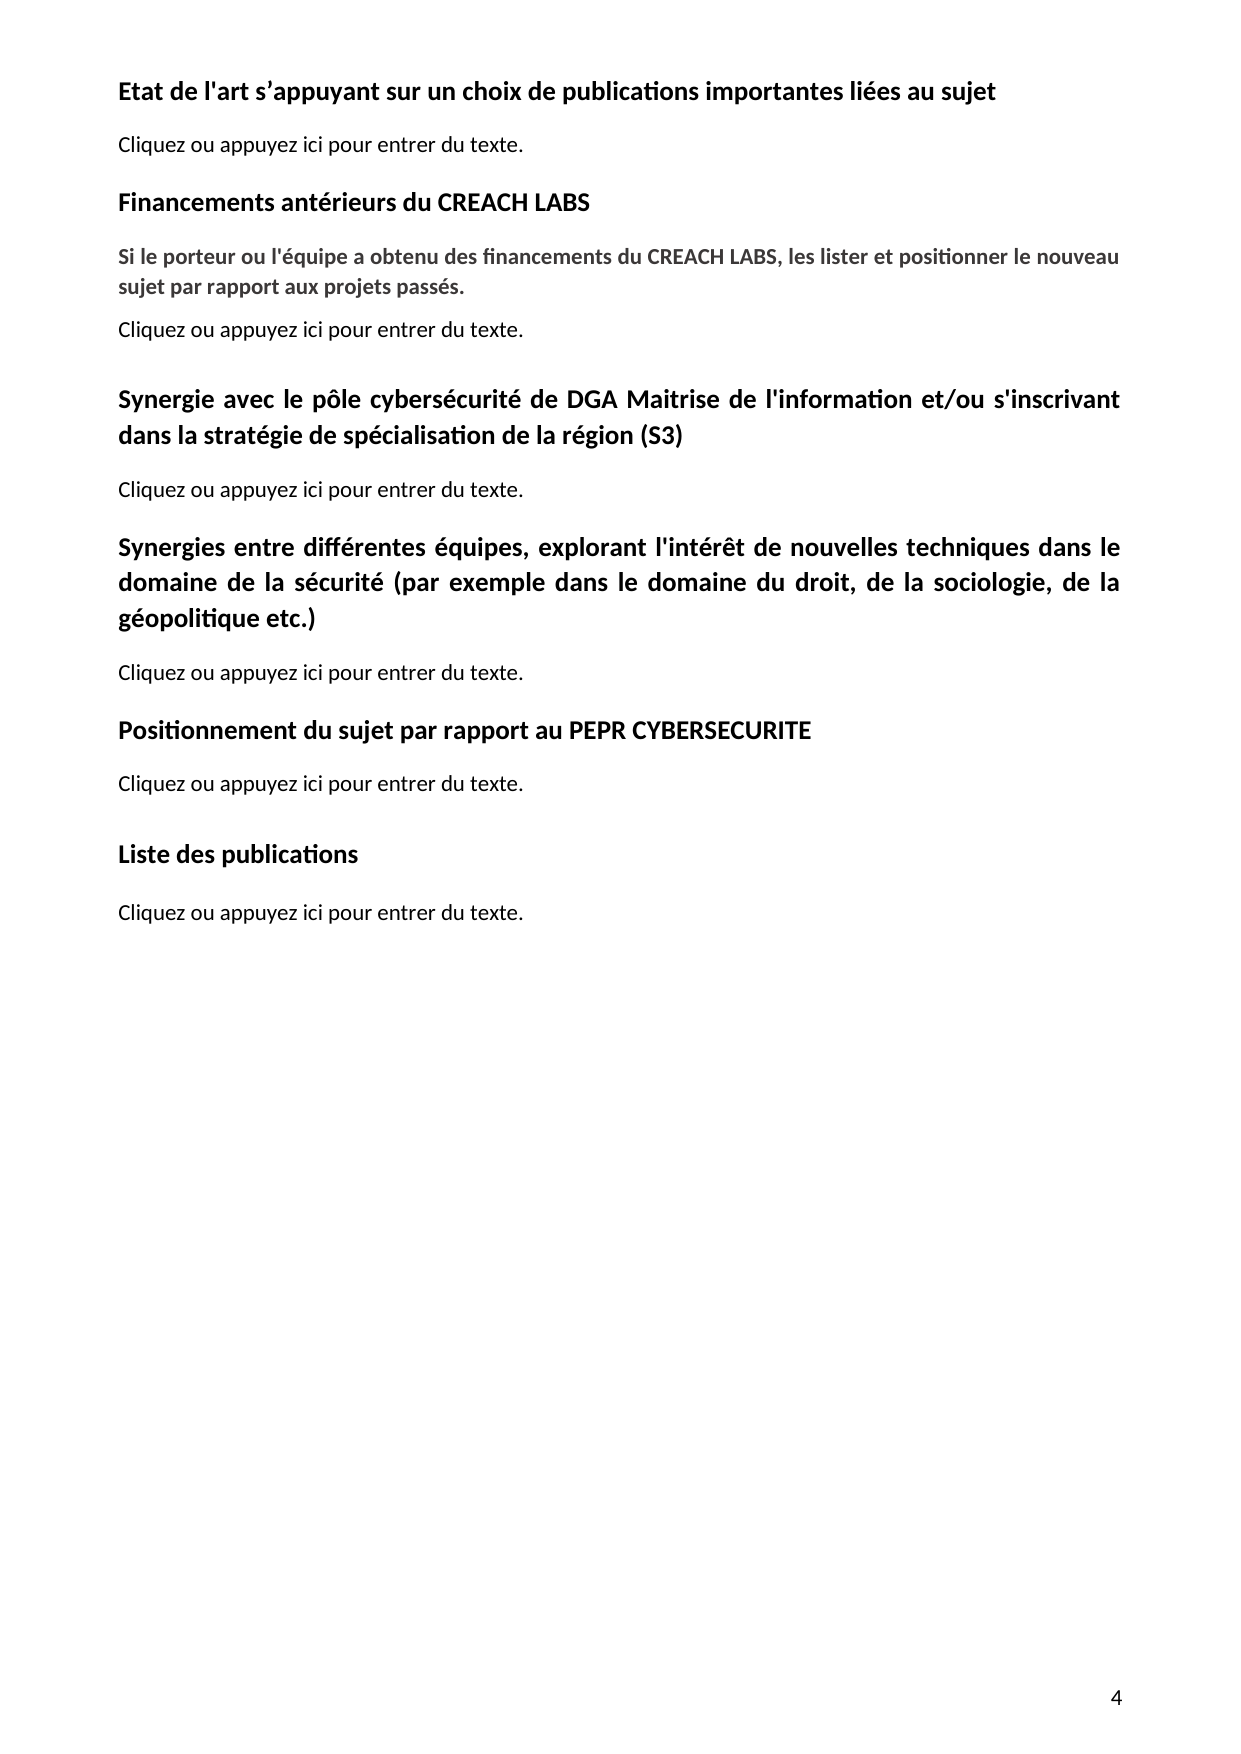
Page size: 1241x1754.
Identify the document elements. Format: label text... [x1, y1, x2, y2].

text Etat de l'art s’appuyant sur un choix de publications importantes liées au sujet [118, 74, 1122, 107]
text Positionnement du sujet par rapport au PEPR CYBERSECURITE [118, 713, 1122, 746]
text Synergies entre différentes équipes, explorant l'intérêt de nouvelles techniques dans le domaine de la sécurité (par exemple dans le domaine du droit, de la sociologie, de la géopolitique etc.) [118, 530, 1122, 634]
text Si le porteur ou l'équipe a obtenu des financements du CREACH LABS, les lister et positionner le nouveau sujet par rapport aux projets passés. [118, 242, 1122, 300]
text Synergie avec le pôle cybersécurité de DGA Maitrise de l'information et/ou s'inscrivant dans la stratégie de spécialisation de la région (S3) [118, 383, 1122, 451]
text Financements antérieurs du CREACH LABS [118, 186, 1122, 218]
text Liste des publications [118, 837, 1122, 870]
